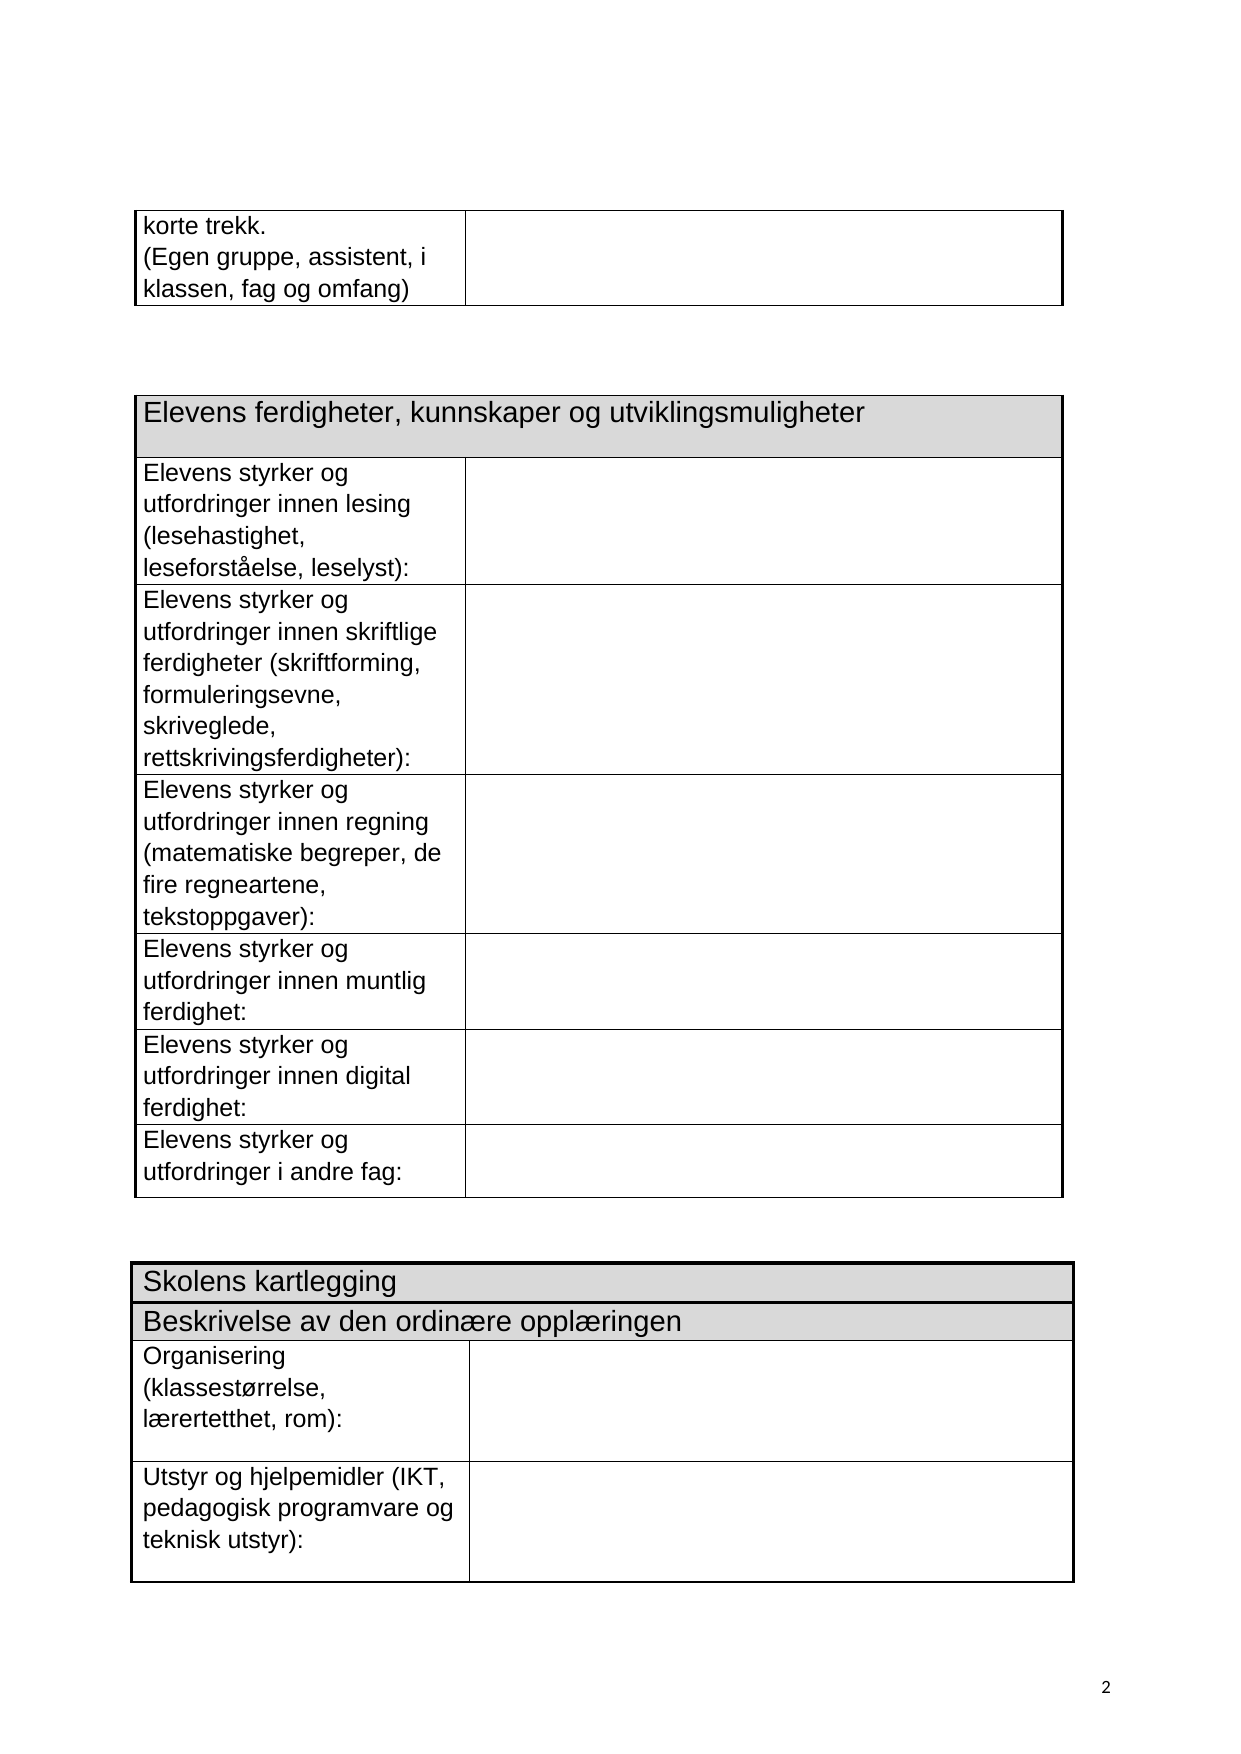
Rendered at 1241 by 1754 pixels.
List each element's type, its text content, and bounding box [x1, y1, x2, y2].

table_cell Elevens styrker og utfordringer innen digital ferdighet: [137, 1030, 465, 1124]
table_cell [137, 211, 465, 305]
table_cell [470, 1462, 1072, 1581]
table_cell Elevens styrker og utfordringer i andre fag: [137, 1125, 465, 1197]
table_cell [466, 585, 1061, 774]
table_cell Elevens styrker og utfordringer innen skriftlige ferdigheter (skriftforming, formuleringsevne, skriveglede, rettskrivingsferdigheter): [137, 585, 465, 774]
table_header Skolens kartlegging [133, 1265, 1072, 1301]
table_cell [466, 775, 1061, 933]
table_cell [466, 934, 1061, 1029]
table_cell [466, 1125, 1061, 1197]
table_cell Elevens styrker og utfordringer innen muntlig ferdighet: [137, 934, 465, 1029]
table_cell Organisering (klassestørrelse, lærertetthet, rom): [133, 1341, 469, 1461]
table_cell Elevens styrker og utfordringer innen regning (matematiske begreper, de fire regneartene, tekstoppgaver): [137, 775, 465, 933]
table_cell Elevens styrker og utfordringer innen lesing (lesehastighet, leseforståelse, leselyst): [137, 458, 465, 584]
table_cell [470, 1341, 1072, 1461]
table_cell [466, 211, 1061, 305]
table_cell Utstyr og hjelpemidler (IKT, pedagogisk programvare og teknisk utstyr): [133, 1462, 469, 1581]
table_header Elevens ferdigheter, kunnskaper og utviklingsmuligheter [137, 396, 1061, 457]
table_cell Beskrivelse av den ordinære opplæringen [133, 1304, 1072, 1340]
table_cell [466, 1030, 1061, 1124]
table_cell [466, 458, 1061, 584]
